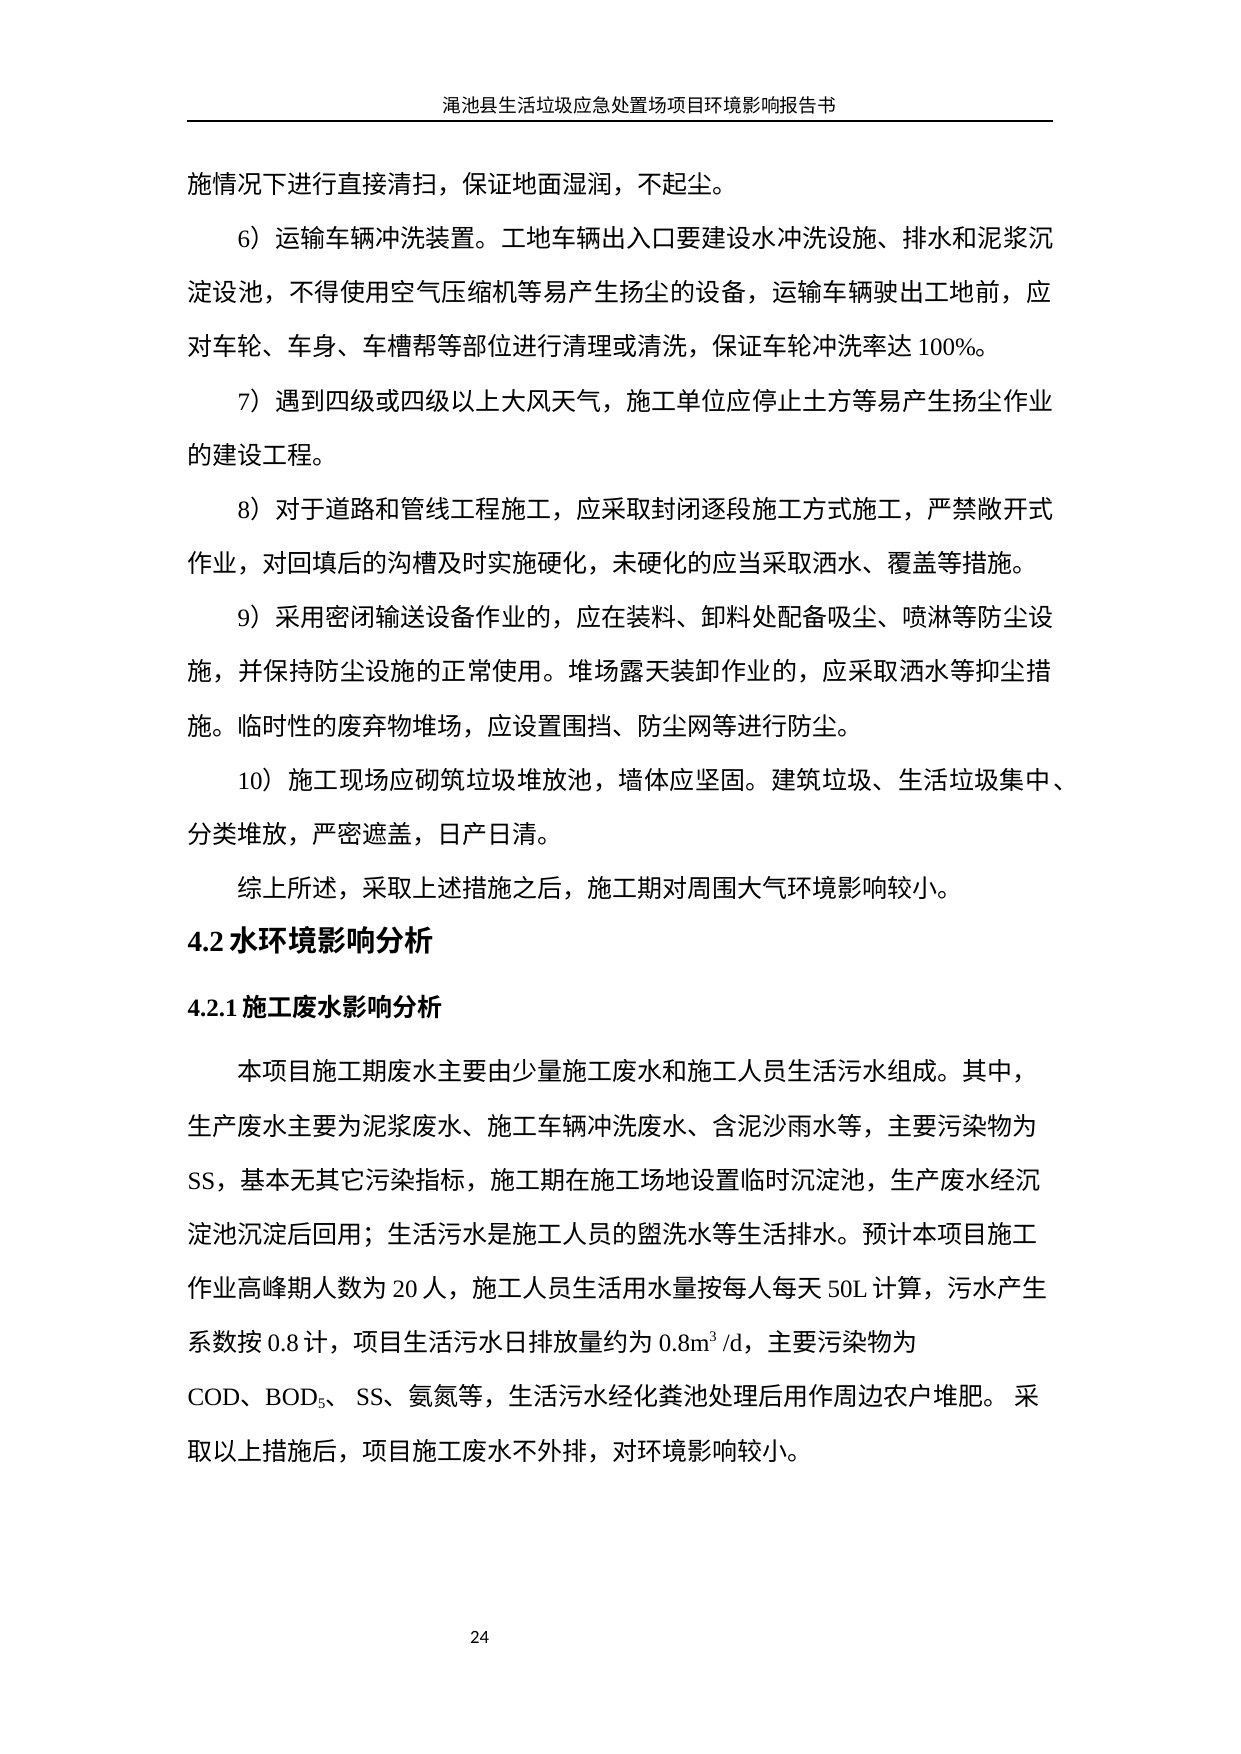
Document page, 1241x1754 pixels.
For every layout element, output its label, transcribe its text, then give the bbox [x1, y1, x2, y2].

text 本项目施工期废水主要由少量施工废水和施工人员生活污水组成。其中， 生产废水主要为泥浆废水、施工车辆冲洗废水、含泥沙雨水等，主要污染物为SS，基本无其它污染指标，施工期在施工场地设置临时沉淀池，生产废水经沉淀池沉淀后回用；生活污水是施工人员的盥洗水等生活排水。预计本项目施工作业高峰期人数为20人，施工人员生活用水量按每人每天50L计算，污水产生系数按0.8计，项目生活污水日排放量约为0.8m3 /d，主要污染物为COD、BOD5、 SS、氨氮等，生活污水经化粪池处理后用作周边农户堆肥。 采取以上措施后，项目施工废水不外排，对环境影响较小。 [187, 1037, 1053, 1471]
text 6）运输车辆冲洗装置。工地车辆出入口要建设水冲洗设施、排水和泥浆沉淀设池，不得使用空气压缩机等易产生扬尘的设备，运输车辆驶出工地前，应对车轮、车身、车槽帮等部位进行清理或清洗，保证车轮冲洗率达100%。 [187, 204, 1053, 367]
text 综上所述，采取上述措施之后，施工期对周围大气环境影响较小。 [187, 854, 1053, 908]
text 8）对于道路和管线工程施工，应采取封闭逐段施工方式施工，严禁敞开式作业，对回填后的沟槽及时实施硬化，未硬化的应当采取洒水、覆盖等措施。 [187, 475, 1053, 583]
subtitle 4.2.1施工废水影响分析 [187, 973, 1053, 1027]
subtitle 4.2水环境影响分析 [187, 908, 1053, 962]
text 10）施工现场应砌筑垃圾堆放池，墙体应坚固。建筑垃圾、生活垃圾集中、分类堆放，严密遮盖，日产日清。 [187, 746, 1053, 854]
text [187, 150, 1053, 204]
text 7）遇到四级或四级以上大风天气，施工单位应停止土方等易产生扬尘作业的建设工程。 [187, 367, 1053, 475]
text 9）采用密闭输送设备作业的，应在装料、卸料处配备吸尘、喷淋等防尘设施，并保持防尘设施的正常使用。堆场露天装卸作业的，应采取洒水等抑尘措施。临时性的废弃物堆场，应设置围挡、防尘网等进行防尘。 [187, 583, 1053, 746]
